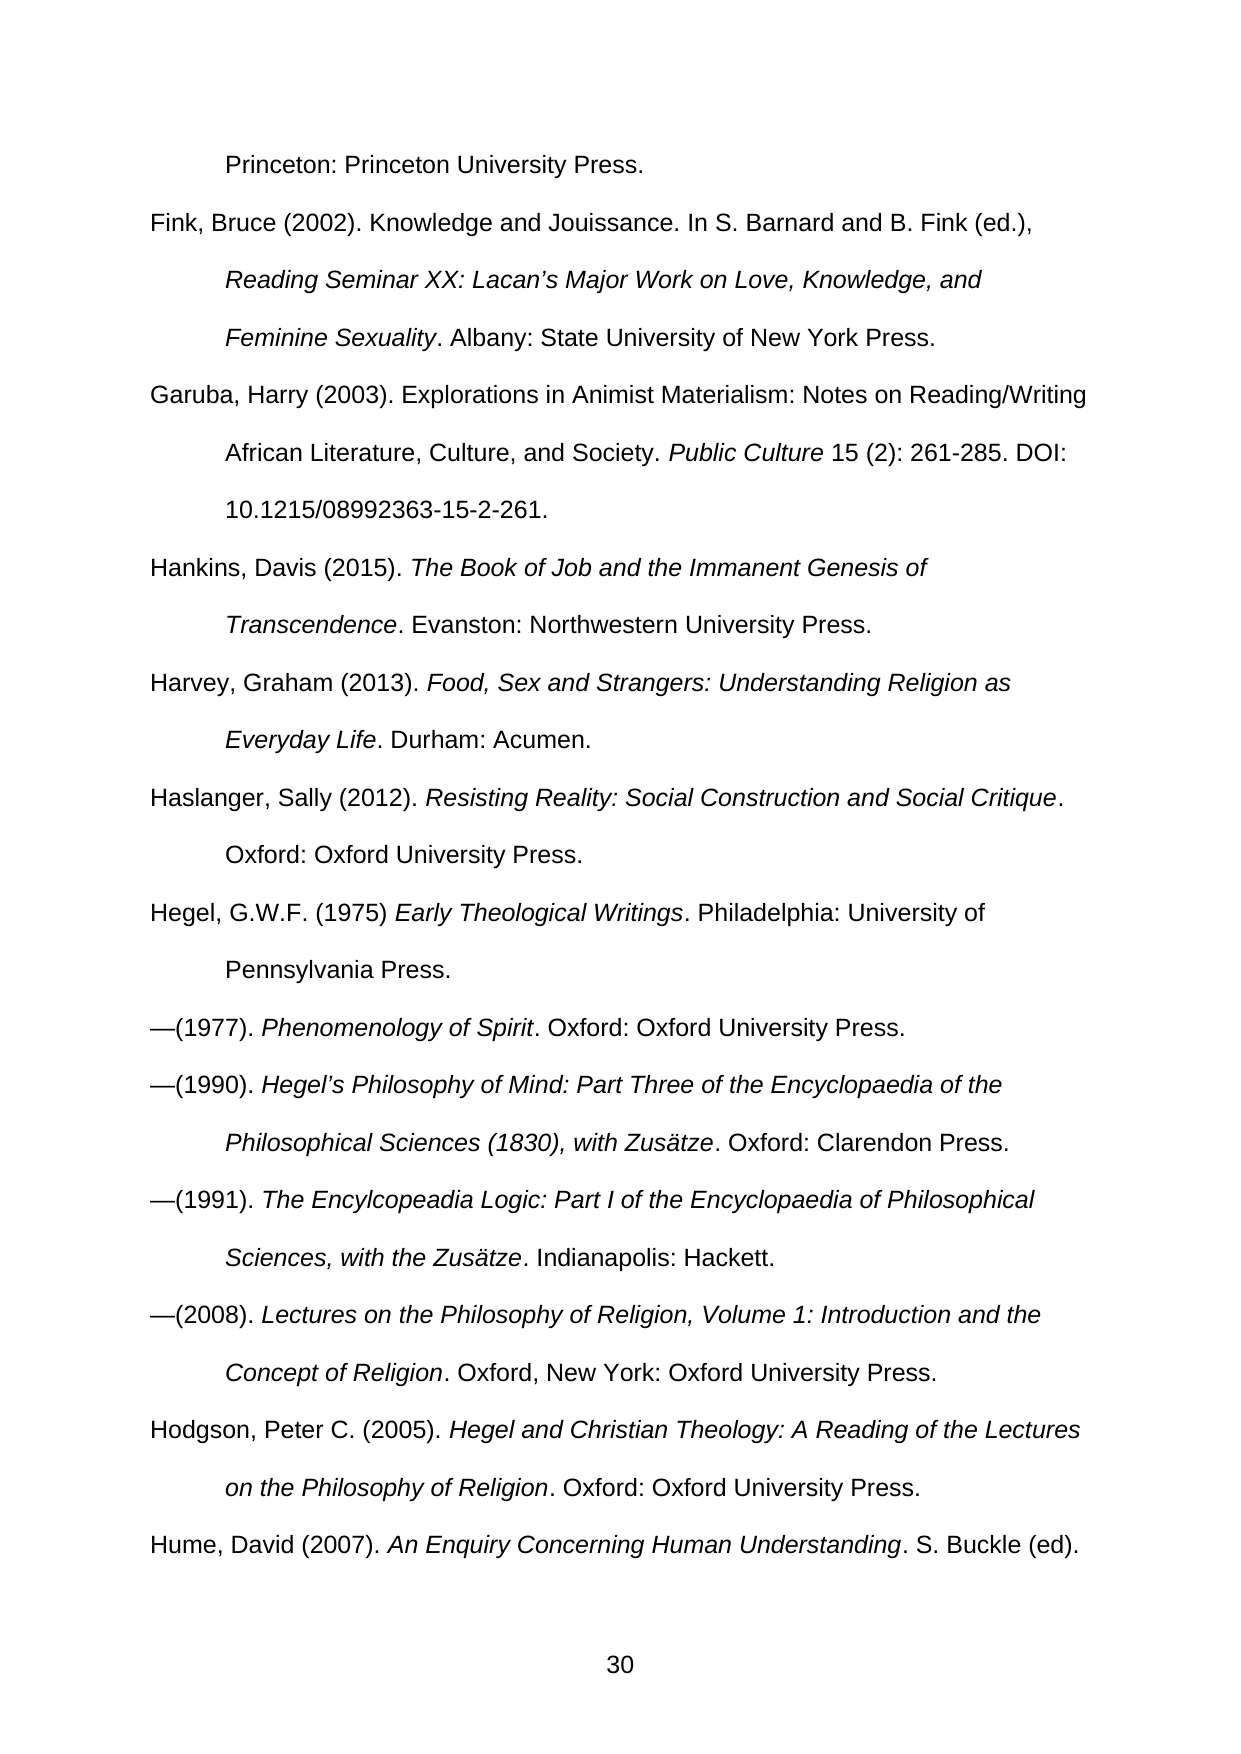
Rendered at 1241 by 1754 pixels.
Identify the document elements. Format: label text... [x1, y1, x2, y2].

text Fink, Bruce (2002). Knowledge and Jouissance. In S. Barnard and B. Fink (ed.), [150, 207, 1090, 236]
text Philosophical Sciences (1830), with Zusätze. Oxford: Clarendon Press. [150, 1127, 1090, 1156]
text Pennsylvania Press. [150, 955, 1090, 984]
text —(2008). Lectures on the Philosophy of Religion, Volume 1: Introduction and the [150, 1300, 1090, 1329]
text —(1977). Phenomenology of Spirit. Oxford: Oxford University Press. [150, 1012, 1090, 1041]
text on the Philosophy of Religion. Oxford: Oxford University Press. [150, 1472, 1090, 1501]
text Hume, David (2007). An Enquiry Concerning Human Understanding. S. Buckle (ed). [150, 1530, 1090, 1559]
text Princeton: Princeton University Press. [150, 150, 1090, 179]
text Garuba, Harry (2003). Explorations in Animist Materialism: Notes on Reading/Writing [150, 380, 1090, 409]
text Hodgson, Peter C. (2005). Hegel and Christian Theology: A Reading of the Lectures [150, 1415, 1090, 1444]
text —(1990). Hegel’s Philosophy of Mind: Part Three of the Encyclopaedia of the [150, 1070, 1090, 1099]
text Concept of Religion. Oxford, New York: Oxford University Press. [150, 1357, 1090, 1386]
text Sciences, with the Zusätze. Indianapolis: Hackett. [150, 1242, 1090, 1271]
text Harvey, Graham (2013). Food, Sex and Strangers: Understanding Religion as [150, 667, 1090, 696]
text Haslanger, Sally (2012). Resisting Reality: Social Construction and Social Critique. [150, 782, 1090, 811]
text Everyday Life. Durham: Acumen. [150, 725, 1090, 754]
text Hankins, Davis (2015). The Book of Job and the Immanent Genesis of [150, 552, 1090, 581]
text Oxford: Oxford University Press. [150, 840, 1090, 869]
text Reading Seminar XX: Lacan’s Major Work on Love, Knowledge, and Feminine Sexuality. Albany: State University of New York Press. [225, 265, 1090, 351]
text Transcendence. Evanston: Northwestern University Press. [150, 610, 1090, 639]
text African Literature, Culture, and Society. Public Culture 15 (2): 261-285. DOI: 10.1215/08992363-15-2-261. [225, 437, 1090, 524]
text —(1991). The Encylcopeadia Logic: Part I of the Encyclopaedia of Philosophical [150, 1185, 1090, 1214]
text Hegel, G.W.F. (1975) Early Theological Writings. Philadelphia: University of [150, 897, 1090, 926]
